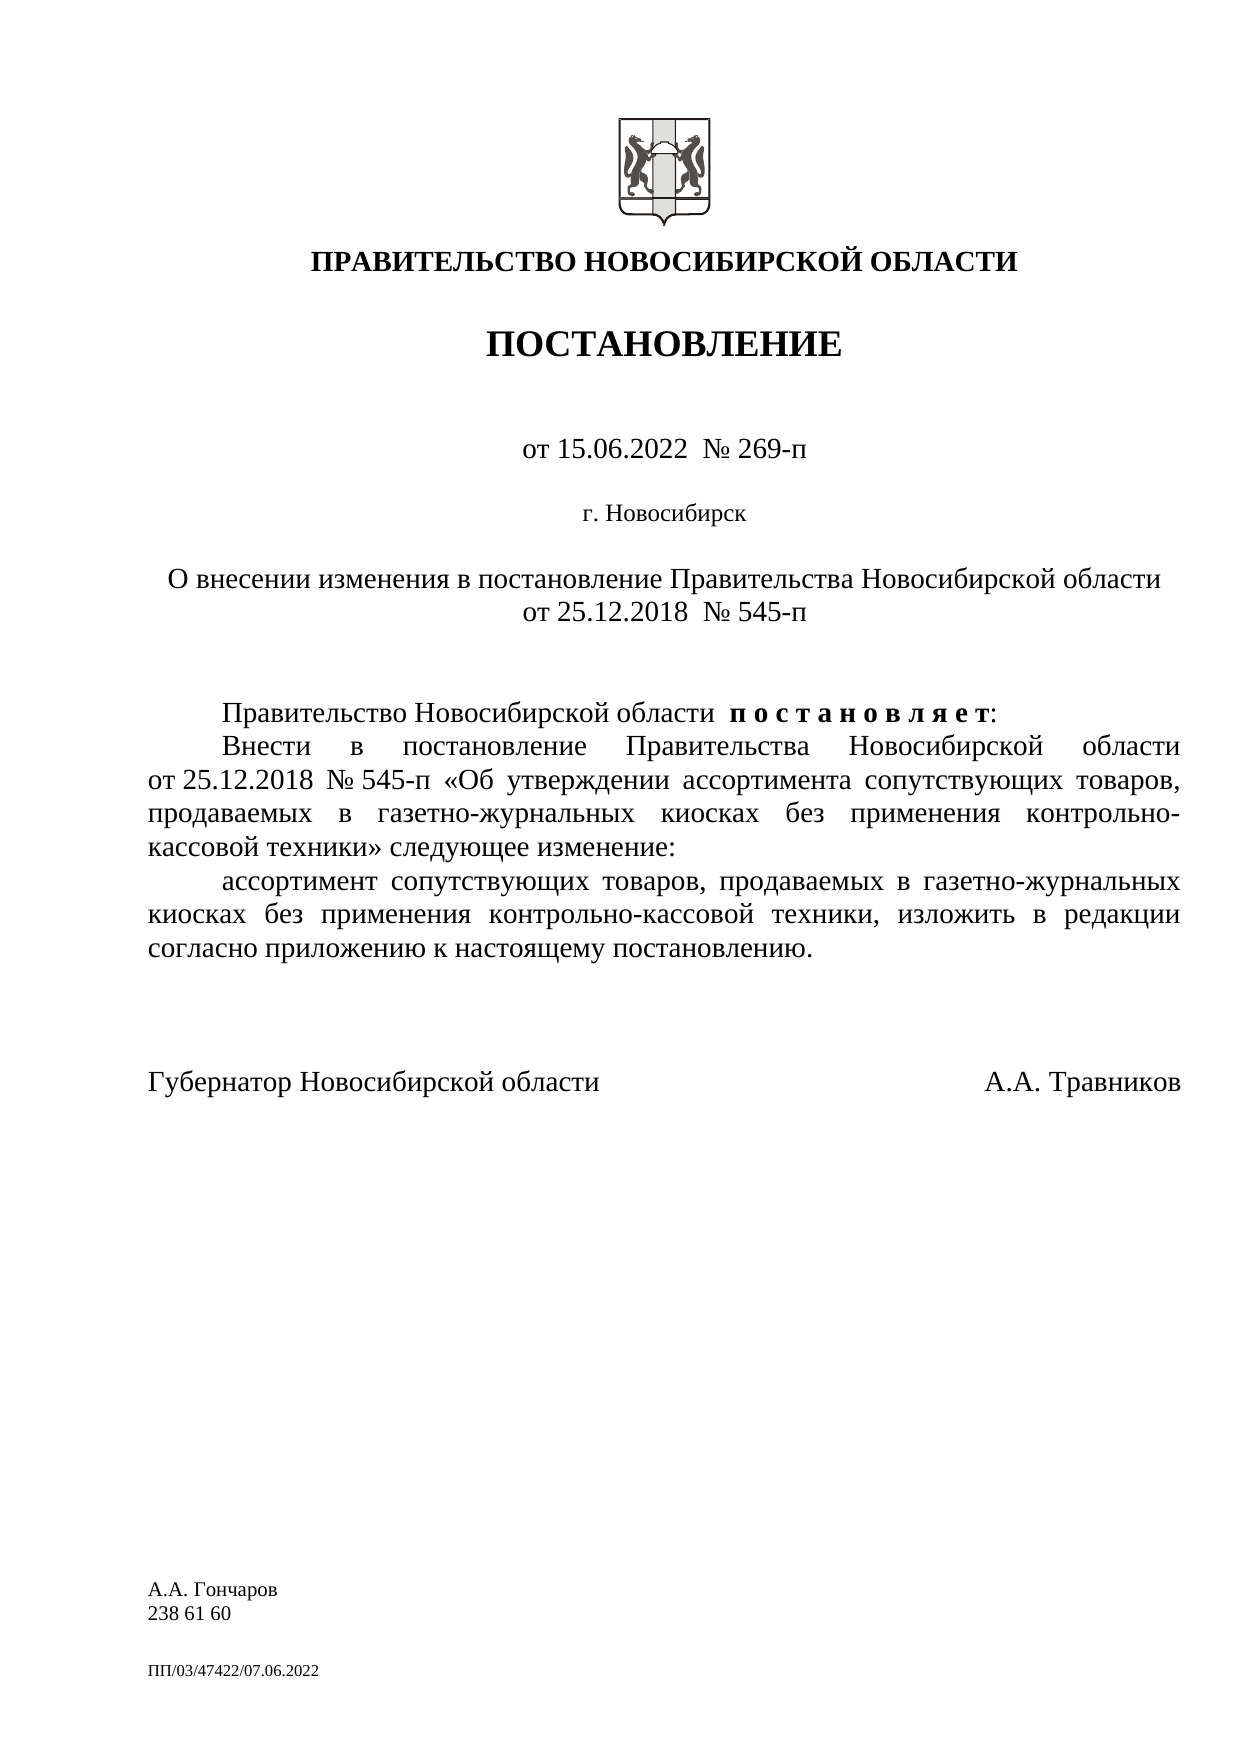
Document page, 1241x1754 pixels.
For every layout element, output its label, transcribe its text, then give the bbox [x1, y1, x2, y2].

text ПОСТАНОВЛЕНИЕ [148, 321, 1181, 364]
text Губернатор Новосибирской области А.А. Травников [148, 1064, 1181, 1122]
text г. Новосибирск [148, 498, 1181, 527]
text ассортимент сопутствующих товаров, продаваемых в газетно-журнальных киосках без применения контрольно-кассовой техники, изложить в редакции согласно приложению к настоящему постановлению. [148, 863, 1181, 963]
text 238 61 60 [148, 1601, 1181, 1625]
text ПРАВИТЕЛЬСТВО НОВОСИБИРСКОЙ ОБЛАСТИ [148, 244, 1181, 278]
text А.А. Гончаров [148, 1577, 1181, 1601]
text Правительство Новосибирской области п о с т а н о в л я е т: [148, 695, 1181, 728]
text от 15.06.2022 № 269-п [148, 431, 1181, 465]
text О внесении изменения в постановление Правительства Новосибирской области от 25.12.2018 № 545-п [148, 561, 1181, 628]
text Внести в постановление Правительства Новосибирской области от 25.12.2018 № 545-п «Об утверждении ассортимента сопутствующих товаров, продаваемых в газетно-журнальных киосках без применения контрольно-кассовой техники» следующее изменение: [148, 728, 1181, 863]
